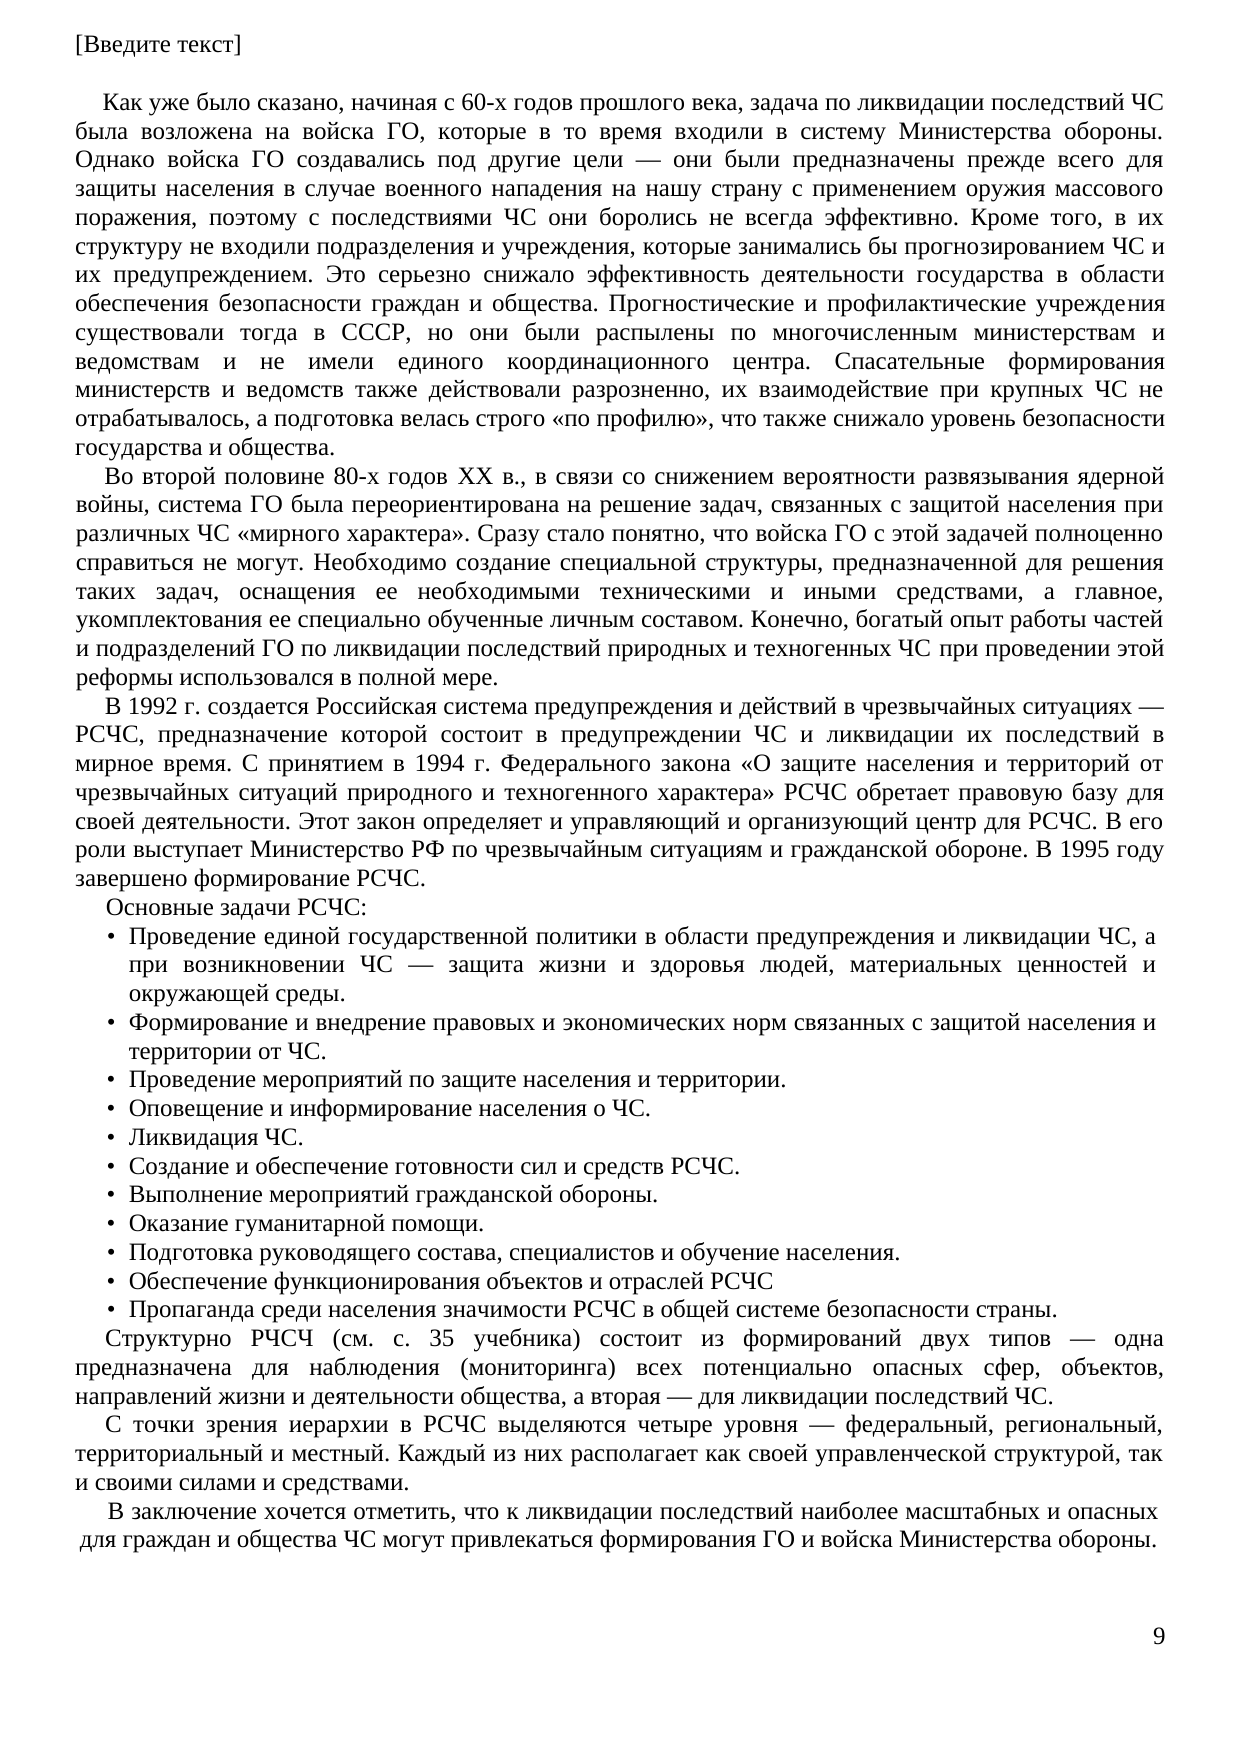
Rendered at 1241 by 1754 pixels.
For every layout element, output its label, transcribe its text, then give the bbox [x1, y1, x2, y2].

list Подготовка руководящего состава, специалистов и обучение населения. [107, 1237, 1157, 1266]
text В 1992 г. создается Российская система предупреждения и действий в чрезвычайных ситуациях — РСЧС, предназначение которой состоит в предупреждении ЧС и ликвидации их последствий в мирное время. С принятием в 1994 г. Федерального закона «О защите населения и территорий от чрезвычайных ситуаций природного и техногенного характера» РСЧС обретает правовую базу для своей деятельности. Этот закон определяет и управляющий и организующий центр для РСЧС. В его pоли выступает Министерство РФ по чрезвычайным ситуациям и гражданской обороне. В 1995 году завершено формирование РСЧС. [75, 691, 1165, 892]
list Оказание гуманитарной помощи. [106, 1208, 1165, 1237]
list Создание и обеспечение готовности сил и средств РСЧС. [106, 1151, 1165, 1179]
list Проведение мероприятий по защите населения и территории. [106, 1064, 1165, 1093]
list Оповещение и информирование населения о ЧС. [106, 1093, 1165, 1122]
text Структурно РЧСЧ (см. с. 35 учебника) состоит из формирований двух типов — одна предназначена для наблюдения (мониторинга) всех потенциально опасных сфер, объектов, направлений жизни и деятельности общества, а вторая — для ликвидации последствий ЧС. [75, 1323, 1165, 1409]
list Формирование и внедрение правовых и экономических норм связанных с защитой населения и территории от ЧС. [107, 1007, 1158, 1064]
list Выполнение мероприятий гражданской обороны. [106, 1179, 1165, 1208]
list Пропаганда среди населения значимости РСЧС в общей системе безопасности страны. [107, 1294, 1157, 1323]
list Проведение единой государственной политики в области предупреждения и ликвидации ЧС, а при возникновении ЧС — защита жизни и здоровья людей, материальных ценностей и окружающей среды. [107, 921, 1158, 1007]
text Основные задачи РСЧС: [106, 892, 1165, 921]
list Ликвидация ЧС. [106, 1122, 1165, 1151]
text С точки зрения иерархии в РСЧС выделяются четыре уровня — федеральный, региональный, территориальный и местный. Каждый из них располагает как своей управленческой структурой, так и своими силами и средствами. [75, 1409, 1164, 1496]
list Обеспечение функционирования объектов и отраслей РСЧС [106, 1266, 1165, 1294]
text Во второй половине 80-х годов XX в., в связи со снижением вероятности развязывания ядерной войны, система ГО была переориентирована на решение задач, связанных с защитой населения при pазличных ЧС «мирного характера». Сразу стало понятно, что войска ГО с этой задачей полноценно справиться не могут. Необходимо создание специальной структуры, предназначенной для решения таких задач, оснащения ее необходимыми техническими и иными средствами, а главное, укомплектования ее специально обученные личным составом. Конечно, богатый опыт работы частей и подразделений ГО по ликвидации последствий природных и техногенных ЧС при проведении этой реформы использовался в полной мере. [76, 461, 1165, 691]
text Как уже было сказано, начиная с 60-х годов прошлого века, задача по ликвидации последствий ЧС была возложена на войска ГО, которые в то время входили в систему Министерства обороны. Однако войска ГО создавались под другие цели — они были предназначены прежде всего для защиты населения в случае военного нападения на нашу страну с применением оружия массового поражения, поэтому с последствиями ЧС они боролись не всегда эффективно. Кроме того, в их структуру не входили подразделения и учреждения, которые занимались бы прогнозированием ЧС и их предупреждением. Это серьезно снижало эффективность деятельности государства в области обеспечения безопасности граждан и общества. Прогностические и профилактические учреждения существовали тогда в СССР, но они были распылены по многочисленным министерствам и ведомствам и не имели единого координационного центра. Спасательные формирования министерств и ведомств также действовали разрозненно, их взаимодействие при крупных ЧС не отрабатывалось, а подготовка велась строго «по профилю», что также снижало уровень безопасности государства и общества. [75, 87, 1165, 461]
text В заключение хочется отметить, что к ликвидации последствий наиболее масштабных и опасных для граждан и общества ЧС могут привлекаться формирования ГО и войска Министерства обороны. [79, 1496, 1159, 1553]
